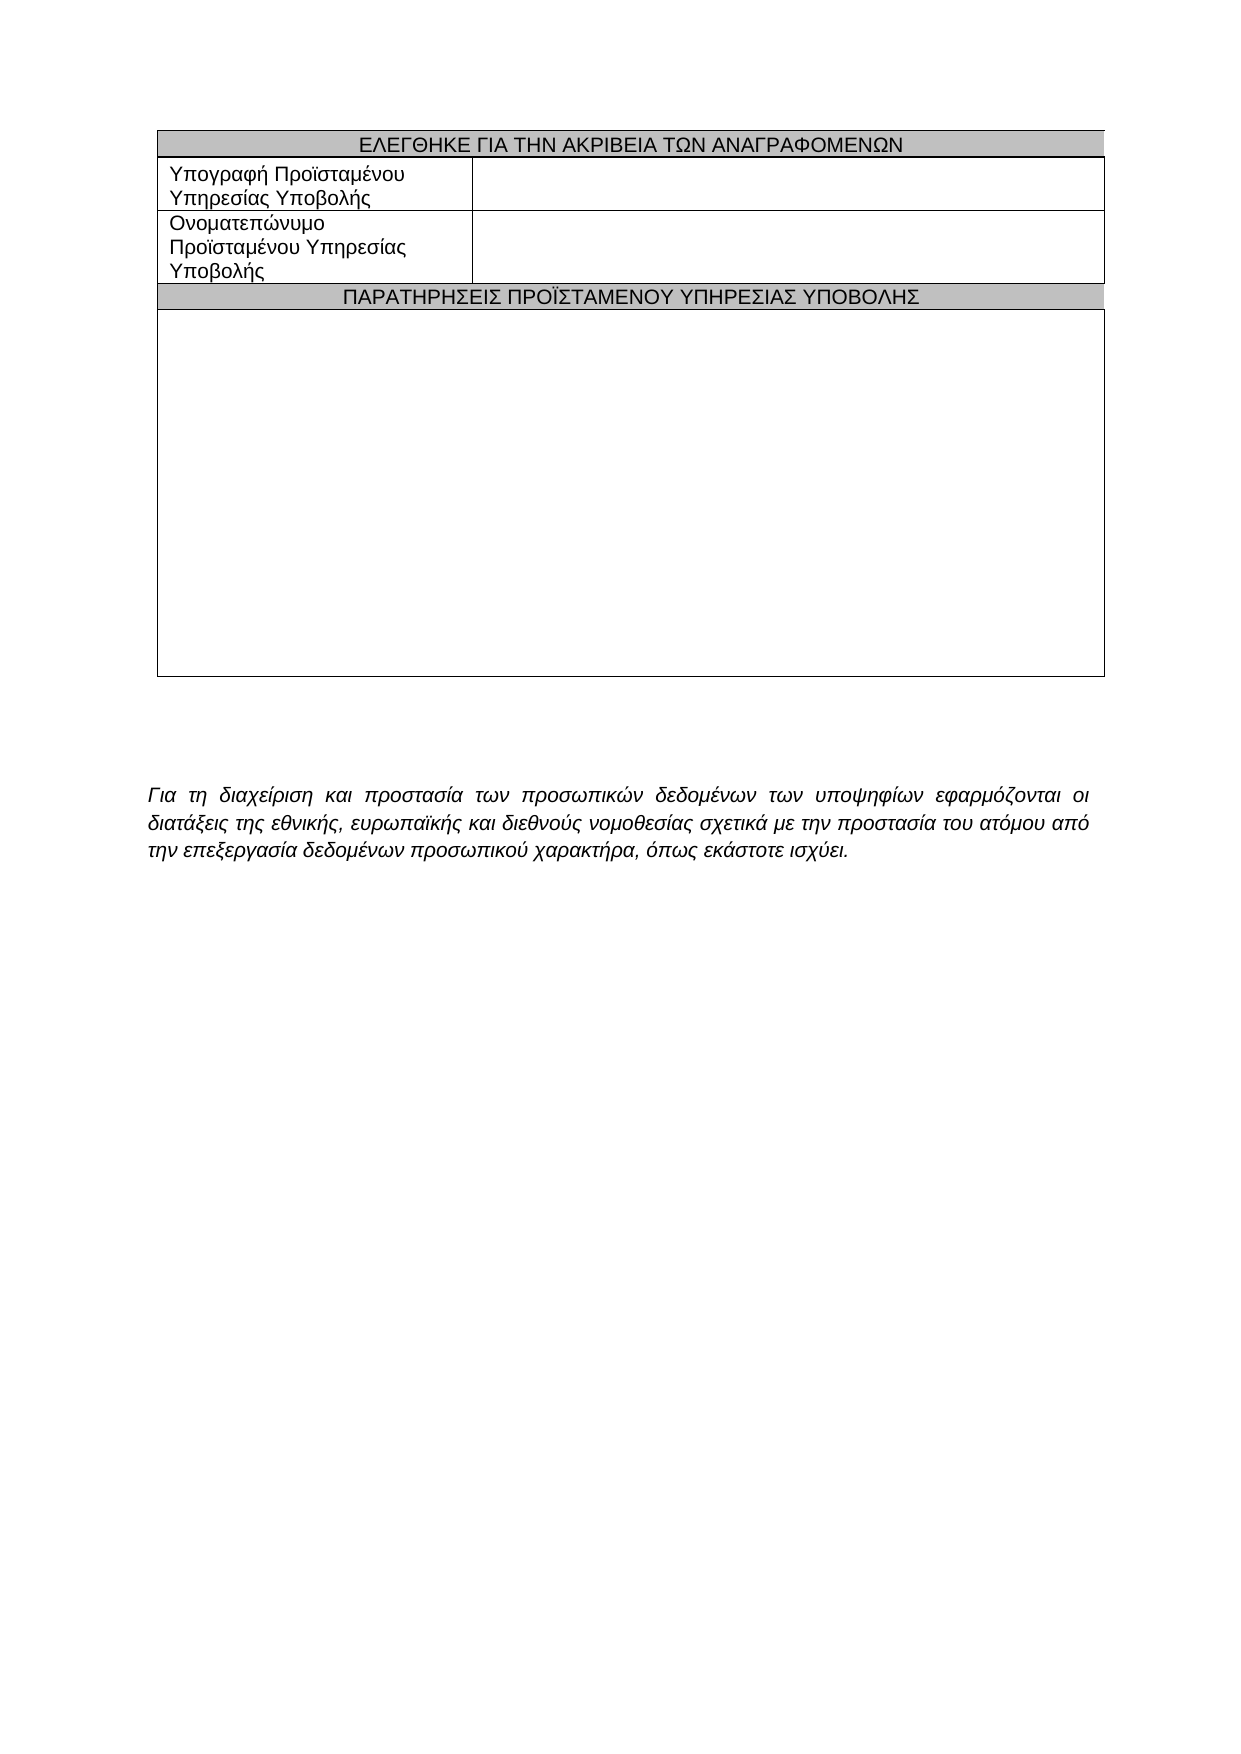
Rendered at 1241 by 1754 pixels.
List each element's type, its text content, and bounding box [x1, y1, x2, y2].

table_cell [158, 310, 1104, 676]
table_cell Ονοματεπώνυμο Προϊσταμένου Υπηρεσίας Υποβολής [158, 211, 472, 282]
table_header ΕΛΕΓΘΗΚΕ ΓΙΑ ΤΗΝ ΑΚΡΙΒΕΙΑ ΤΩΝ ΑΝΑΓΡΑΦΟΜΕΝΩΝ [158, 131, 1104, 156]
table_cell [473, 158, 1104, 209]
text Για τη διαχείριση και προστασία των προσωπικών δεδομένων των υποψηφίων εφαρμόζονται οι διατάξεις της εθνικής, ευρωπαϊκής και διεθνούς νομοθεσίας σχετικά με την προστασία του ατόμου από την επεξεργασία δεδομένων προσωπικού χαρακτήρα, όπως εκάστοτε ισχύει. [148, 783, 1092, 862]
table_cell Υπογραφή Προϊσταμένου Υπηρεσίας Υποβολής [158, 158, 472, 209]
table_cell ΠΑΡΑΤΗΡΗΣΕΙΣ ΠΡΟΪΣΤΑΜΕΝΟΥ ΥΠΗΡΕΣΙΑΣ ΥΠΟΒΟΛΗΣ [158, 284, 1104, 309]
table_cell [473, 211, 1104, 282]
